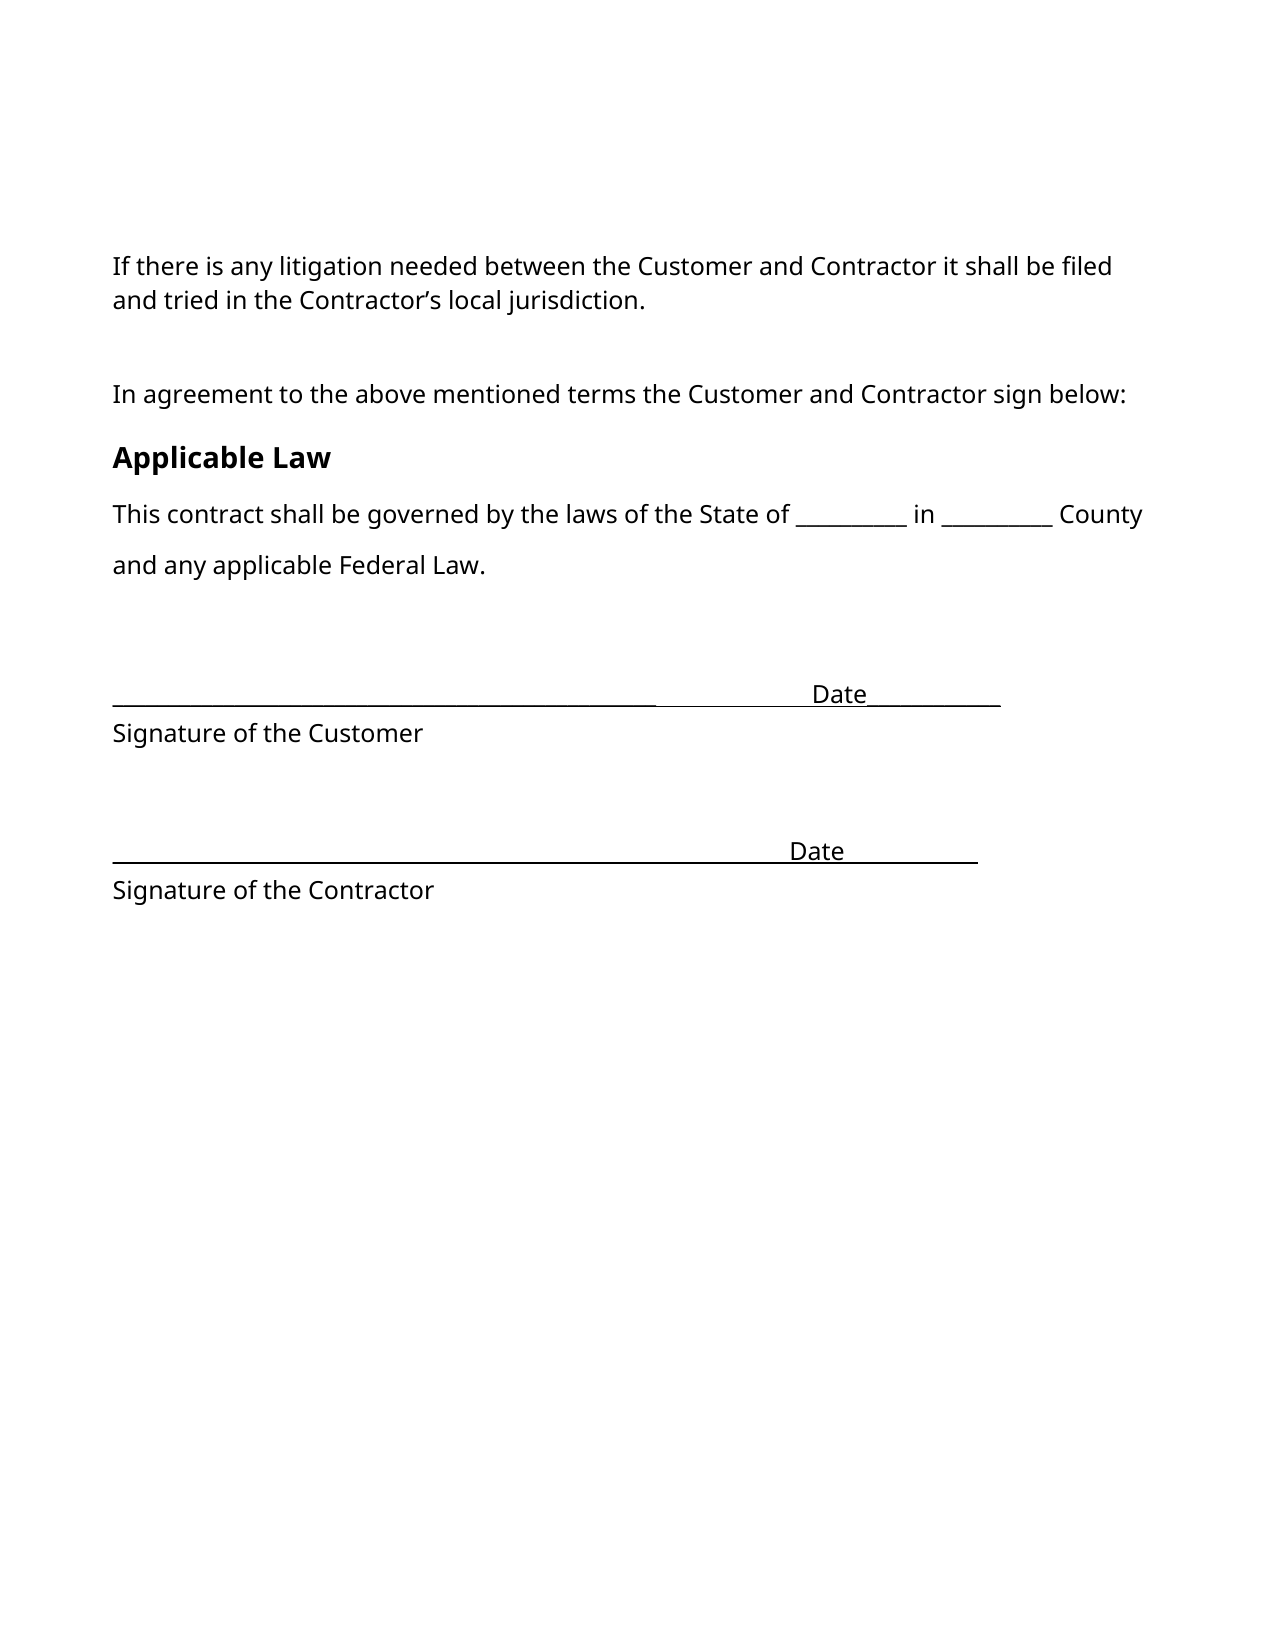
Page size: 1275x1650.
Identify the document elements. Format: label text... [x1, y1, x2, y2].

text Signature of the Contractor [112, 873, 1162, 907]
text Applicable Law [112, 437, 1162, 477]
text If there is any litigation needed between the Customer and Contractor it shall be filed and tried in the Contractor’s local jurisdiction. [112, 249, 1162, 317]
text _________________________________________________ Date____________ [112, 677, 1162, 711]
text In agreement to the above mentioned terms the Customer and Contractor sign below: [112, 377, 1162, 411]
text This contract shall be governed by the laws of the State of __________ in __________ County and any applicable Federal Law. [112, 496, 1162, 581]
text _____________________________________________________________Date____________ [112, 833, 1162, 867]
text Signature of the Customer [112, 716, 1162, 750]
